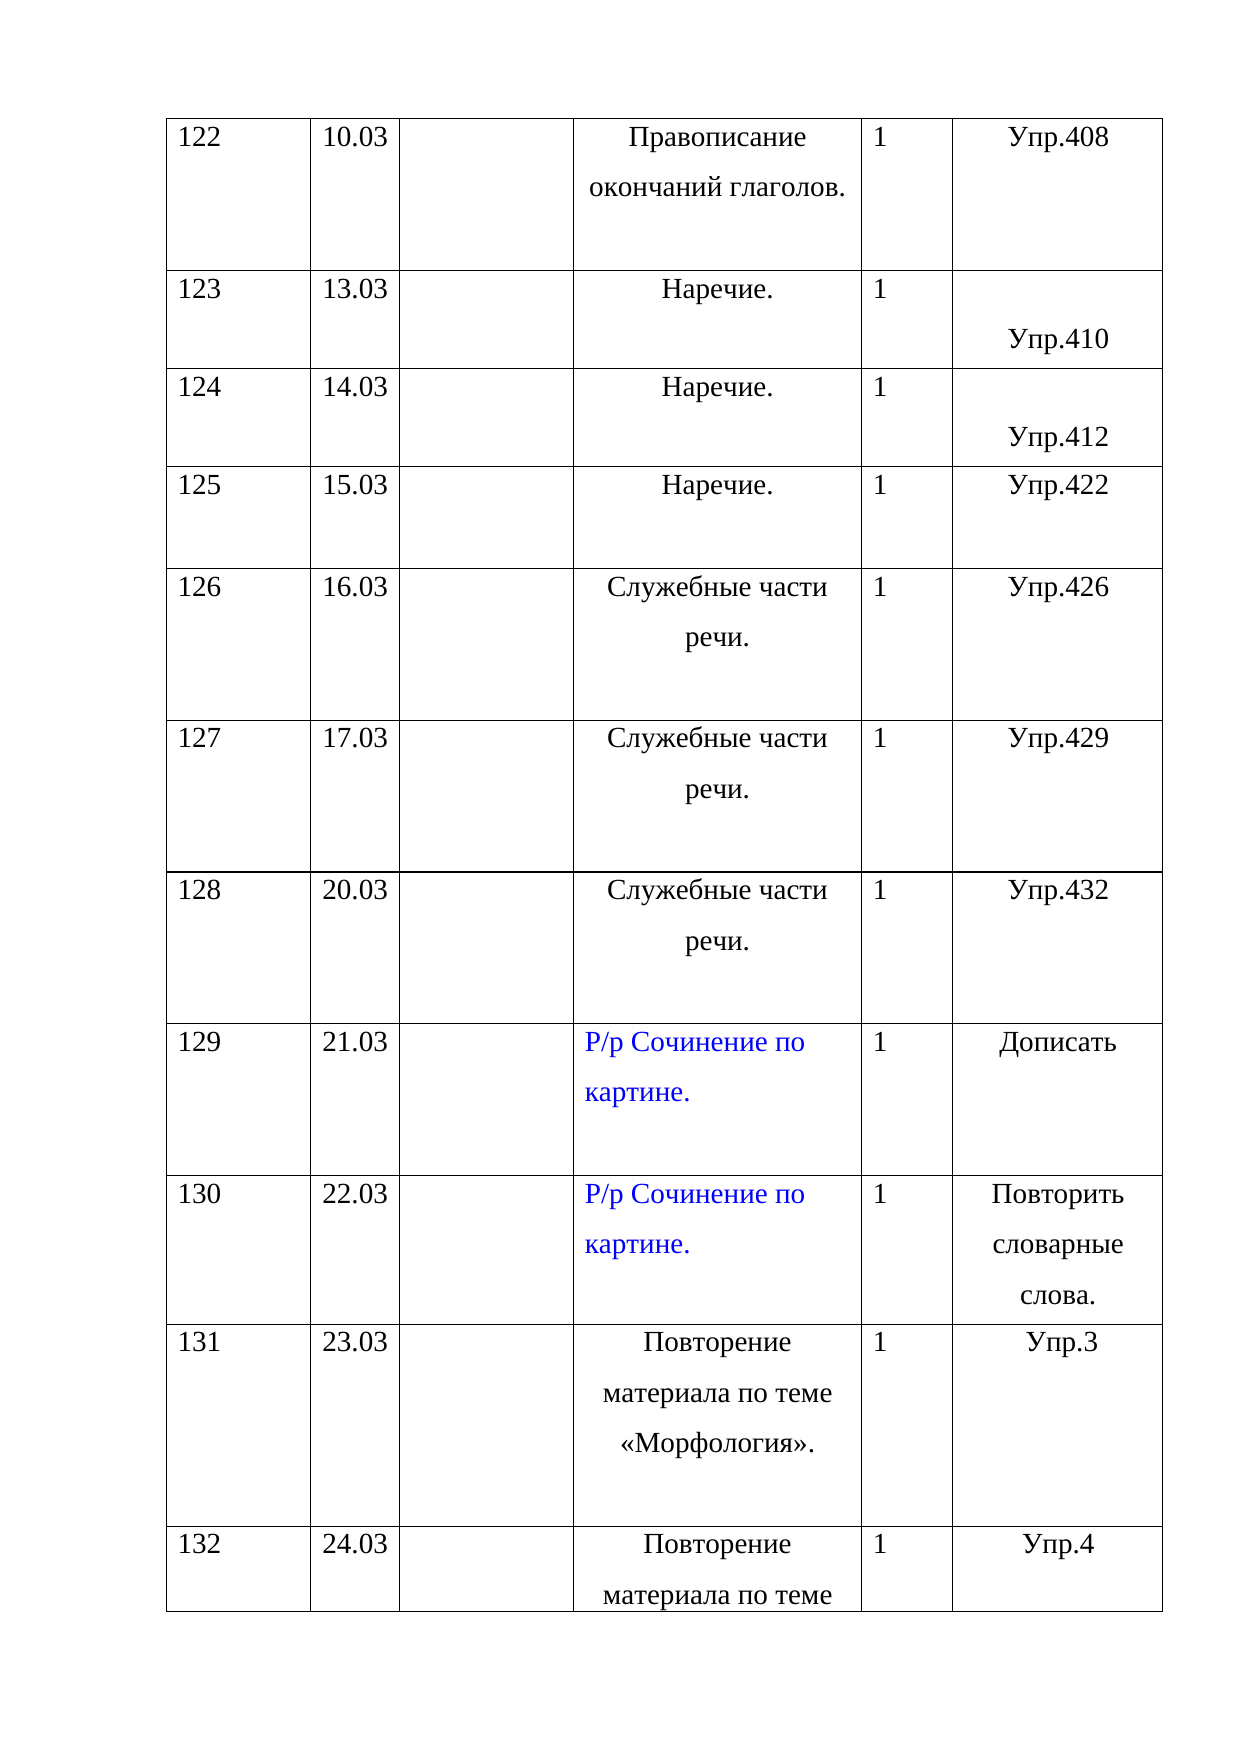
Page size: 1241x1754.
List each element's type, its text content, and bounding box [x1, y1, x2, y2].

table_cell 1 [862, 721, 952, 871]
table_cell Дописать [953, 1024, 1162, 1175]
table_cell Упр.422 [953, 467, 1162, 568]
table_cell 128 [167, 873, 310, 1023]
table_cell [400, 1176, 573, 1323]
table_cell 15.03 [311, 467, 399, 568]
table_cell Служебные части речи. [574, 873, 861, 1023]
table_cell 124 [167, 369, 310, 466]
table_cell 14.03 [311, 369, 399, 466]
table_cell 16.03 [311, 569, 399, 719]
table_cell 126 [167, 569, 310, 719]
table_cell Наречие. [574, 467, 861, 568]
table_cell 129 [167, 1024, 310, 1175]
table_cell Повторить словарные слова. [953, 1176, 1162, 1323]
table_cell 13.03 [311, 271, 399, 368]
table_cell 1 [862, 271, 952, 368]
table_cell Упр.412 [953, 369, 1162, 466]
table_cell 122 [167, 119, 310, 270]
table_cell Упр.432 [953, 873, 1162, 1023]
table_cell Упр.426 [953, 569, 1162, 719]
table_cell [400, 271, 573, 368]
table_cell [400, 1527, 573, 1611]
table_cell Упр.408 [953, 119, 1162, 270]
table_cell 1 [862, 569, 952, 719]
table_cell [400, 369, 573, 466]
table_cell [400, 873, 573, 1023]
table_cell Упр.4 [953, 1527, 1162, 1611]
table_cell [574, 119, 861, 270]
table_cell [574, 1325, 861, 1526]
table_cell [400, 569, 573, 719]
table_cell 1 [862, 1325, 952, 1526]
table_cell 1 [862, 1176, 952, 1323]
table_cell 20.03 [311, 873, 399, 1023]
table_cell 131 [167, 1325, 310, 1526]
table_cell 1 [862, 119, 952, 270]
table_cell Упр.3 [953, 1325, 1162, 1526]
table_cell [400, 467, 573, 568]
table_cell Р/р Сочинение по картине. [574, 1024, 861, 1175]
table_cell 123 [167, 271, 310, 368]
table_cell 127 [167, 721, 310, 871]
table_cell Упр.429 [953, 721, 1162, 871]
table_cell 24.03 [311, 1527, 399, 1611]
table_cell 17.03 [311, 721, 399, 871]
table_cell 125 [167, 467, 310, 568]
table_cell [400, 1325, 573, 1526]
table_cell Р/р Сочинение по картине. [574, 1176, 861, 1323]
table_cell 130 [167, 1176, 310, 1323]
table_cell 1 [862, 467, 952, 568]
table_cell [400, 1024, 573, 1175]
table_cell 1 [862, 369, 952, 466]
table_cell Служебные части речи. [574, 721, 861, 871]
table_cell 21.03 [311, 1024, 399, 1175]
table_cell 10.03 [311, 119, 399, 270]
table_cell Наречие. [574, 271, 861, 368]
table_cell [400, 721, 573, 871]
table_cell 23.03 [311, 1325, 399, 1526]
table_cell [574, 1527, 861, 1611]
table_cell Упр.410 [953, 271, 1162, 368]
table_cell 1 [862, 873, 952, 1023]
table_cell [400, 119, 573, 270]
table_cell 1 [862, 1024, 952, 1175]
table_cell Наречие. [574, 369, 861, 466]
table_cell 132 [167, 1527, 310, 1611]
table_cell Служебные части речи. [574, 569, 861, 719]
table_cell 1 [862, 1527, 952, 1611]
table_cell 22.03 [311, 1176, 399, 1323]
